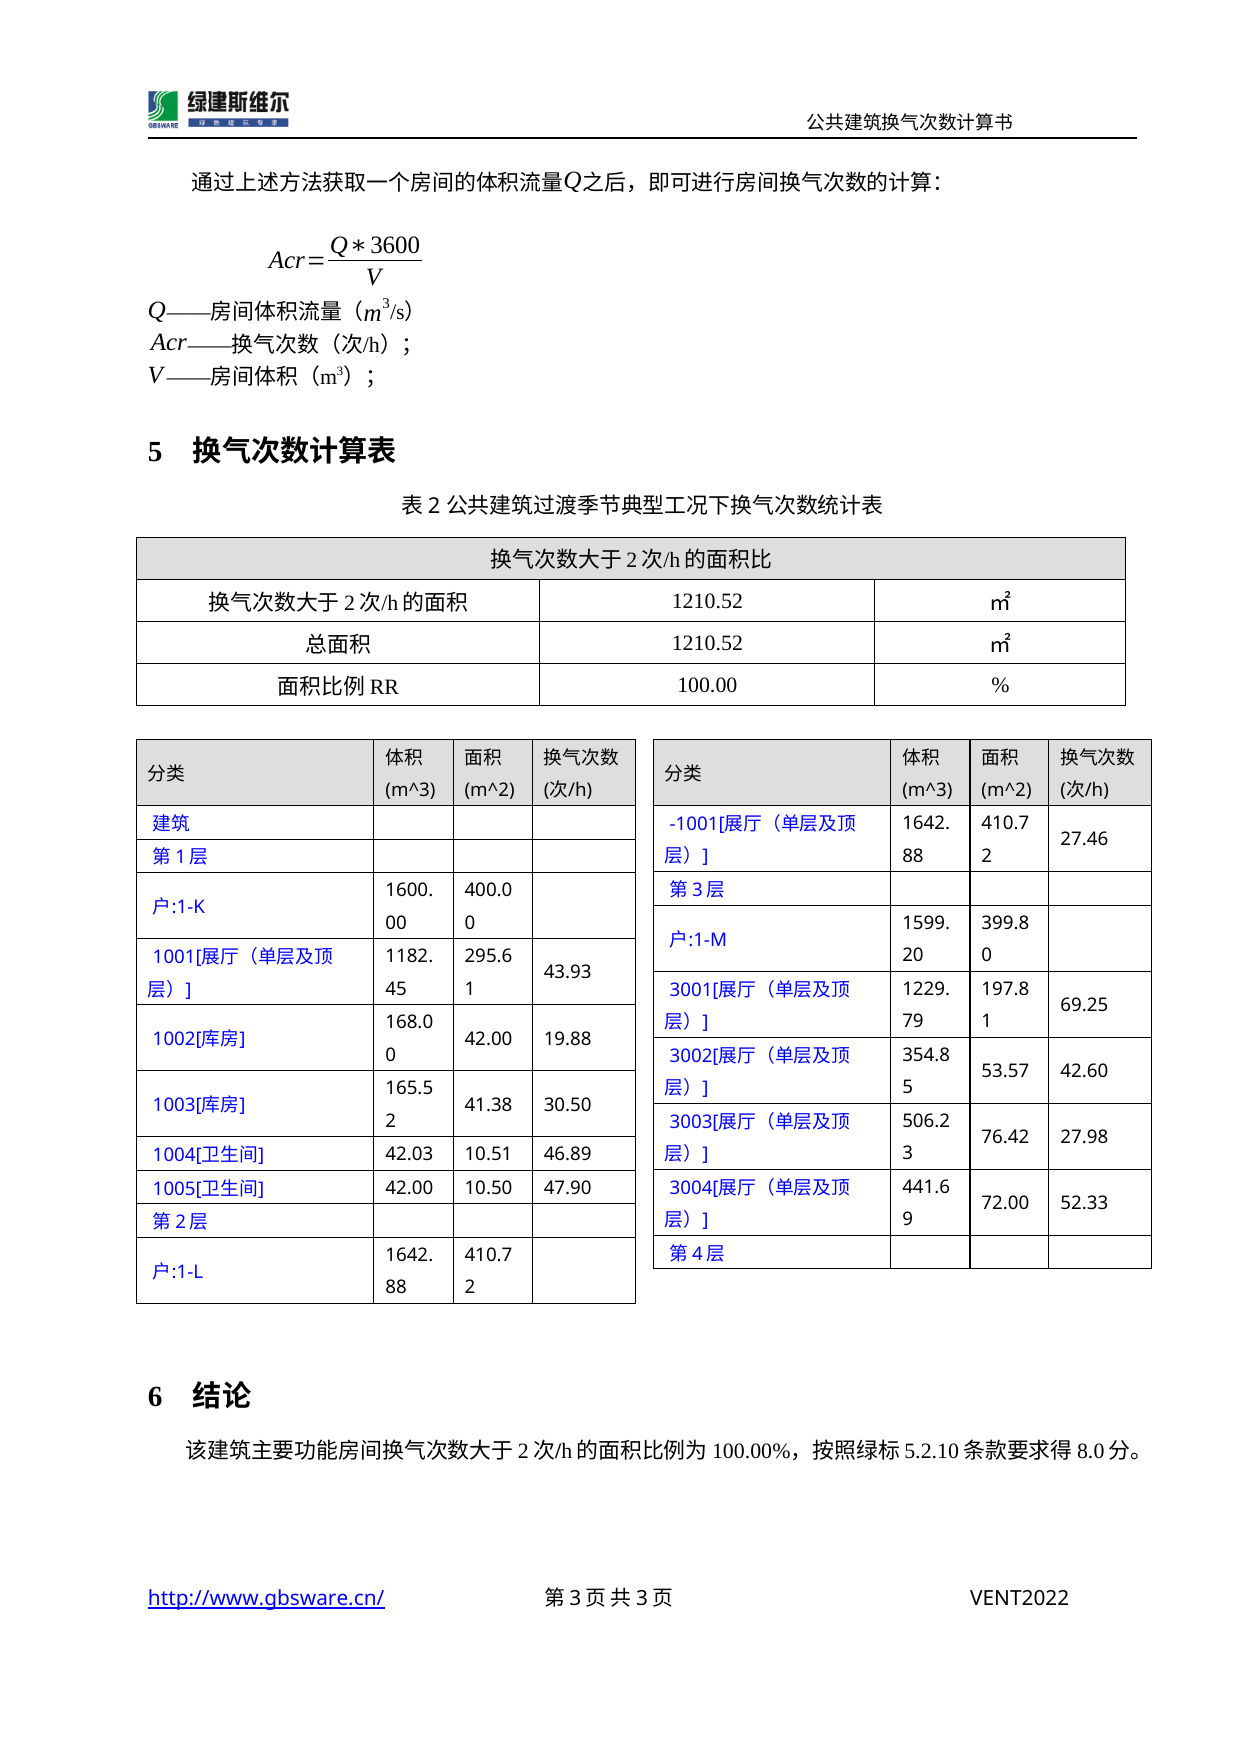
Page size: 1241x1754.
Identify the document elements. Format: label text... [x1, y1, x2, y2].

table_cell 165.52 [374, 1071, 453, 1136]
table_cell 1003[库房] [137, 1071, 373, 1136]
table_cell [454, 806, 532, 838]
table_cell 1600.00 [374, 873, 453, 938]
table_cell 户:1-K [137, 873, 373, 938]
table_cell 53.57 [971, 1038, 1048, 1103]
table_cell [374, 840, 453, 872]
table_header 换气次数 (次/h) [533, 740, 635, 805]
table_cell 1642.88 [891, 806, 969, 871]
table_cell 1210.52 [540, 580, 874, 621]
table_cell ㎡ [875, 622, 1125, 663]
table_cell [374, 1204, 453, 1237]
table_cell 399.80 [971, 906, 1048, 971]
table_cell 第4层 [654, 1236, 890, 1268]
table_cell [374, 806, 453, 838]
table_cell 第2层 [137, 1204, 373, 1237]
table_cell 27.46 [1049, 806, 1151, 871]
table_cell 30.50 [533, 1071, 635, 1136]
table_cell 1182.45 [374, 939, 453, 1004]
table_header 面积 (m^2) [454, 740, 532, 805]
table_cell 面积比例RR [137, 664, 539, 705]
table_cell 46.89 [533, 1137, 635, 1170]
table_cell [533, 840, 635, 872]
table_cell 43.93 [533, 939, 635, 1004]
table_cell 41.38 [454, 1071, 532, 1136]
table_cell 47.90 [533, 1171, 635, 1203]
table_cell 1002[库房] [137, 1005, 373, 1070]
table_cell 3001[展厅（单层及顶层）] [654, 972, 890, 1037]
table_cell 42.03 [374, 1137, 453, 1170]
table_cell [533, 1204, 635, 1237]
table_cell [971, 872, 1048, 904]
table_cell [1049, 906, 1151, 971]
table_cell 3002[展厅（单层及顶层）] [654, 1038, 890, 1103]
text 通过上述方法获取一个房间的体积流量之后，即可进行房间换气次数的计算： [148, 164, 1137, 197]
table_cell 197.81 [971, 972, 1048, 1037]
table_cell 10.51 [454, 1137, 532, 1170]
table_cell 400.00 [454, 873, 532, 938]
table_cell 295.61 [454, 939, 532, 1004]
table_cell 410.72 [971, 806, 1048, 871]
table_cell [454, 1204, 532, 1237]
table_cell 168.00 [374, 1005, 453, 1070]
table_cell 410.72 [454, 1238, 532, 1303]
table_cell 10.50 [454, 1171, 532, 1203]
table_cell [1049, 872, 1151, 904]
table_cell 42.60 [1049, 1038, 1151, 1103]
table_cell 1210.52 [540, 622, 874, 663]
table_cell [1049, 1236, 1151, 1268]
table_cell 72.00 [971, 1170, 1048, 1235]
table_cell 户:1-L [137, 1238, 373, 1303]
table_cell 19.88 [533, 1005, 635, 1070]
table_cell 第1层 [137, 840, 373, 872]
table_cell [891, 1236, 969, 1268]
table_cell 3004[展厅（单层及顶层）] [654, 1170, 890, 1235]
text ——换气次数（次/h）； [148, 327, 1137, 359]
table_cell 建筑 [137, 806, 373, 838]
table_cell % [875, 664, 1125, 705]
table_cell 52.33 [1049, 1170, 1151, 1235]
table_cell [971, 1236, 1048, 1268]
table_cell 1642.88 [374, 1238, 453, 1303]
text 该建筑主要功能房间换气次数大于2次/h的面积比例为100.00%，按照绿标5.2.10条款要求得8.0分。 [185, 1433, 1137, 1465]
table_cell 354.85 [891, 1038, 969, 1103]
table_header 分类 [654, 740, 890, 805]
table_cell 换气次数大于2次/h的面积 [137, 580, 539, 621]
table_cell 100.00 [540, 664, 874, 705]
table_cell ㎡ [875, 580, 1125, 621]
table_cell 69.25 [1049, 972, 1151, 1037]
table_cell 1004[卫生间] [137, 1137, 373, 1170]
table_cell [533, 806, 635, 838]
table_header 体积 (m^3) [891, 740, 969, 805]
table_cell [454, 840, 532, 872]
text ——房间体积（m3）； [148, 359, 1137, 392]
table_header 体积 (m^3) [374, 740, 453, 805]
picture [147, 88, 290, 130]
table_cell 76.42 [971, 1104, 1048, 1169]
table_cell 第3层 [654, 872, 890, 904]
table_cell 总面积 [137, 622, 539, 663]
table_cell [533, 873, 635, 938]
table_header 换气次数大于2次/h的面积比 [137, 538, 1125, 579]
table_cell 1229.79 [891, 972, 969, 1037]
table_header 分类 [137, 740, 373, 805]
table_cell [891, 872, 969, 904]
text 表2 公共建筑过渡季节典型工况下换气次数统计表 [148, 488, 1137, 520]
table_cell 42.00 [454, 1005, 532, 1070]
table_cell 506.23 [891, 1104, 969, 1169]
table_cell 441.69 [891, 1170, 969, 1235]
table_header 面积 (m^2) [971, 740, 1048, 805]
table_cell 3003[展厅（单层及顶层）] [654, 1104, 890, 1169]
table_cell 27.98 [1049, 1104, 1151, 1169]
table_cell -1001[展厅（单层及顶层）] [654, 806, 890, 871]
table_cell 42.00 [374, 1171, 453, 1203]
table_cell 1005[卫生间] [137, 1171, 373, 1203]
table_header 换气次数 (次/h) [1049, 740, 1151, 805]
table_cell 1001[展厅（单层及顶层）] [137, 939, 373, 1004]
table_cell [533, 1238, 635, 1303]
text ——房间体积流量（/s） [148, 294, 1137, 327]
table_cell 1599.20 [891, 906, 969, 971]
subtitle 结论 [148, 1361, 1137, 1426]
table_cell 户:1-M [654, 906, 890, 971]
subtitle 换气次数计算表 [148, 417, 1137, 482]
